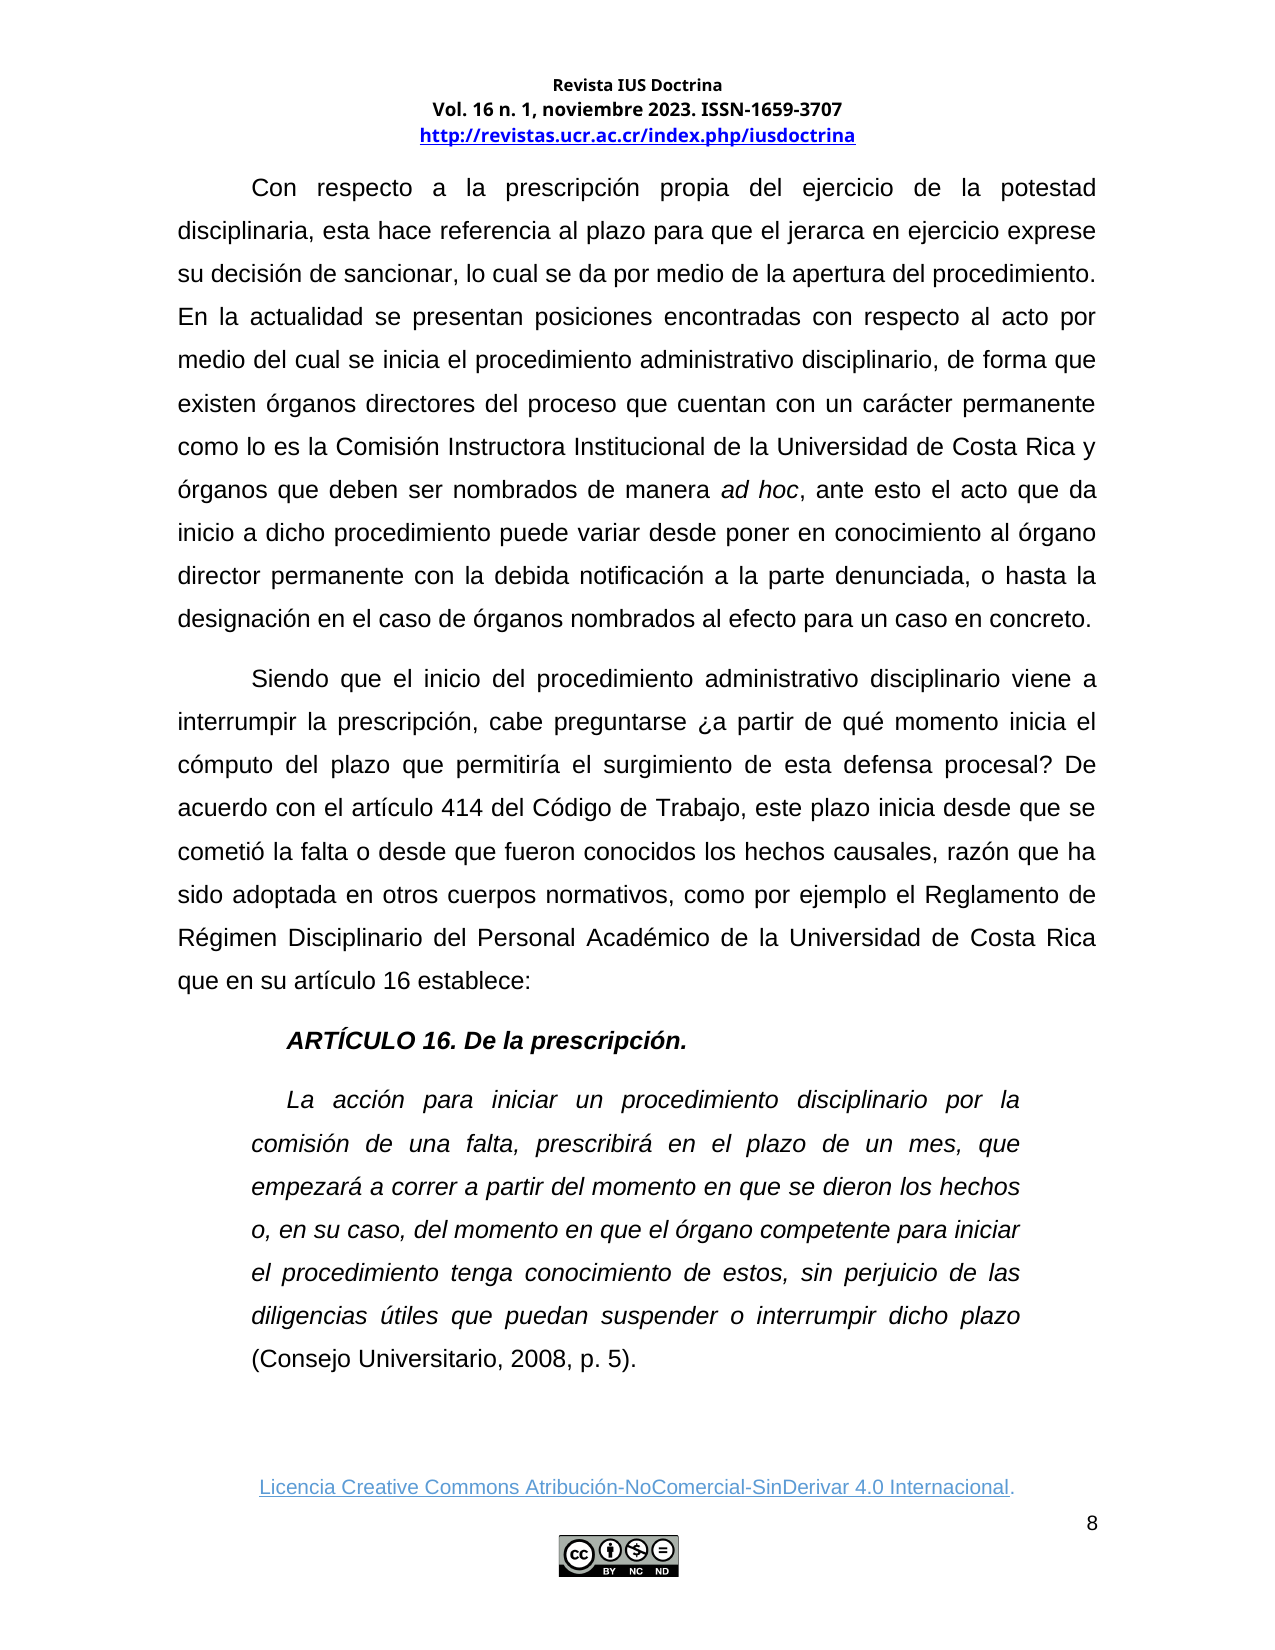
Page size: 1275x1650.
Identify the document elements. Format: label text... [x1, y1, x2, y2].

text Siendo que el inicio del procedimiento administrativo disciplinario viene a interrumpir la prescripción, cabe preguntarse ¿a partir de qué momento inicia el cómputo del plazo que permitiría el surgimiento de esta defensa procesal? De acuerdo con el artículo 414 del Código de Trabajo, este plazo inicia desde que se cometió la falta o desde que fueron conocidos los hechos causales, razón que ha sido adoptada en otros cuerpos normativos, como por ejemplo el Reglamento de Régimen Disciplinario del Personal Académico de la Universidad de Costa Rica que en su artículo 16 establece: [177, 664, 1098, 995]
text La acción para iniciar un procedimiento disciplinario por la comisión de una falta, prescribirá en el plazo de un mes, que empezará a correr a partir del momento en que se dieron los hechos o, en su caso, del momento en que el órgano competente para iniciar el procedimiento tenga conocimiento de estos, sin perjuicio de las diligencias útiles que puedan suspender o interrumpir dicho plazo (Consejo Universitario, 2008, p. 5). [251, 1086, 1024, 1373]
text ARTÍCULO 16. De la prescripción. [251, 1026, 1024, 1054]
picture [558, 1535, 679, 1577]
text Con respecto a la prescripción propia del ejercicio de la potestad disciplinaria, esta hace referencia al plazo para que el jerarca en ejercicio exprese su decisión de sancionar, lo cual se da por medio de la apertura del procedimiento. En la actualidad se presentan posiciones encontradas con respecto al acto por medio del cual se inicia el procedimiento administrativo disciplinario, de forma que existen órganos directores del proceso que cuentan con un carácter permanente como lo es la Comisión Instructora Institucional de la Universidad de Costa Rica y órganos que deben ser nombrados de manera ad hoc, ante esto el acto que da inicio a dicho procedimiento puede variar desde poner en conocimiento al órgano director permanente con la debida notificación a la parte denunciada, o hasta la designación en el caso de órganos nombrados al efecto para un caso en concreto. [177, 173, 1098, 633]
